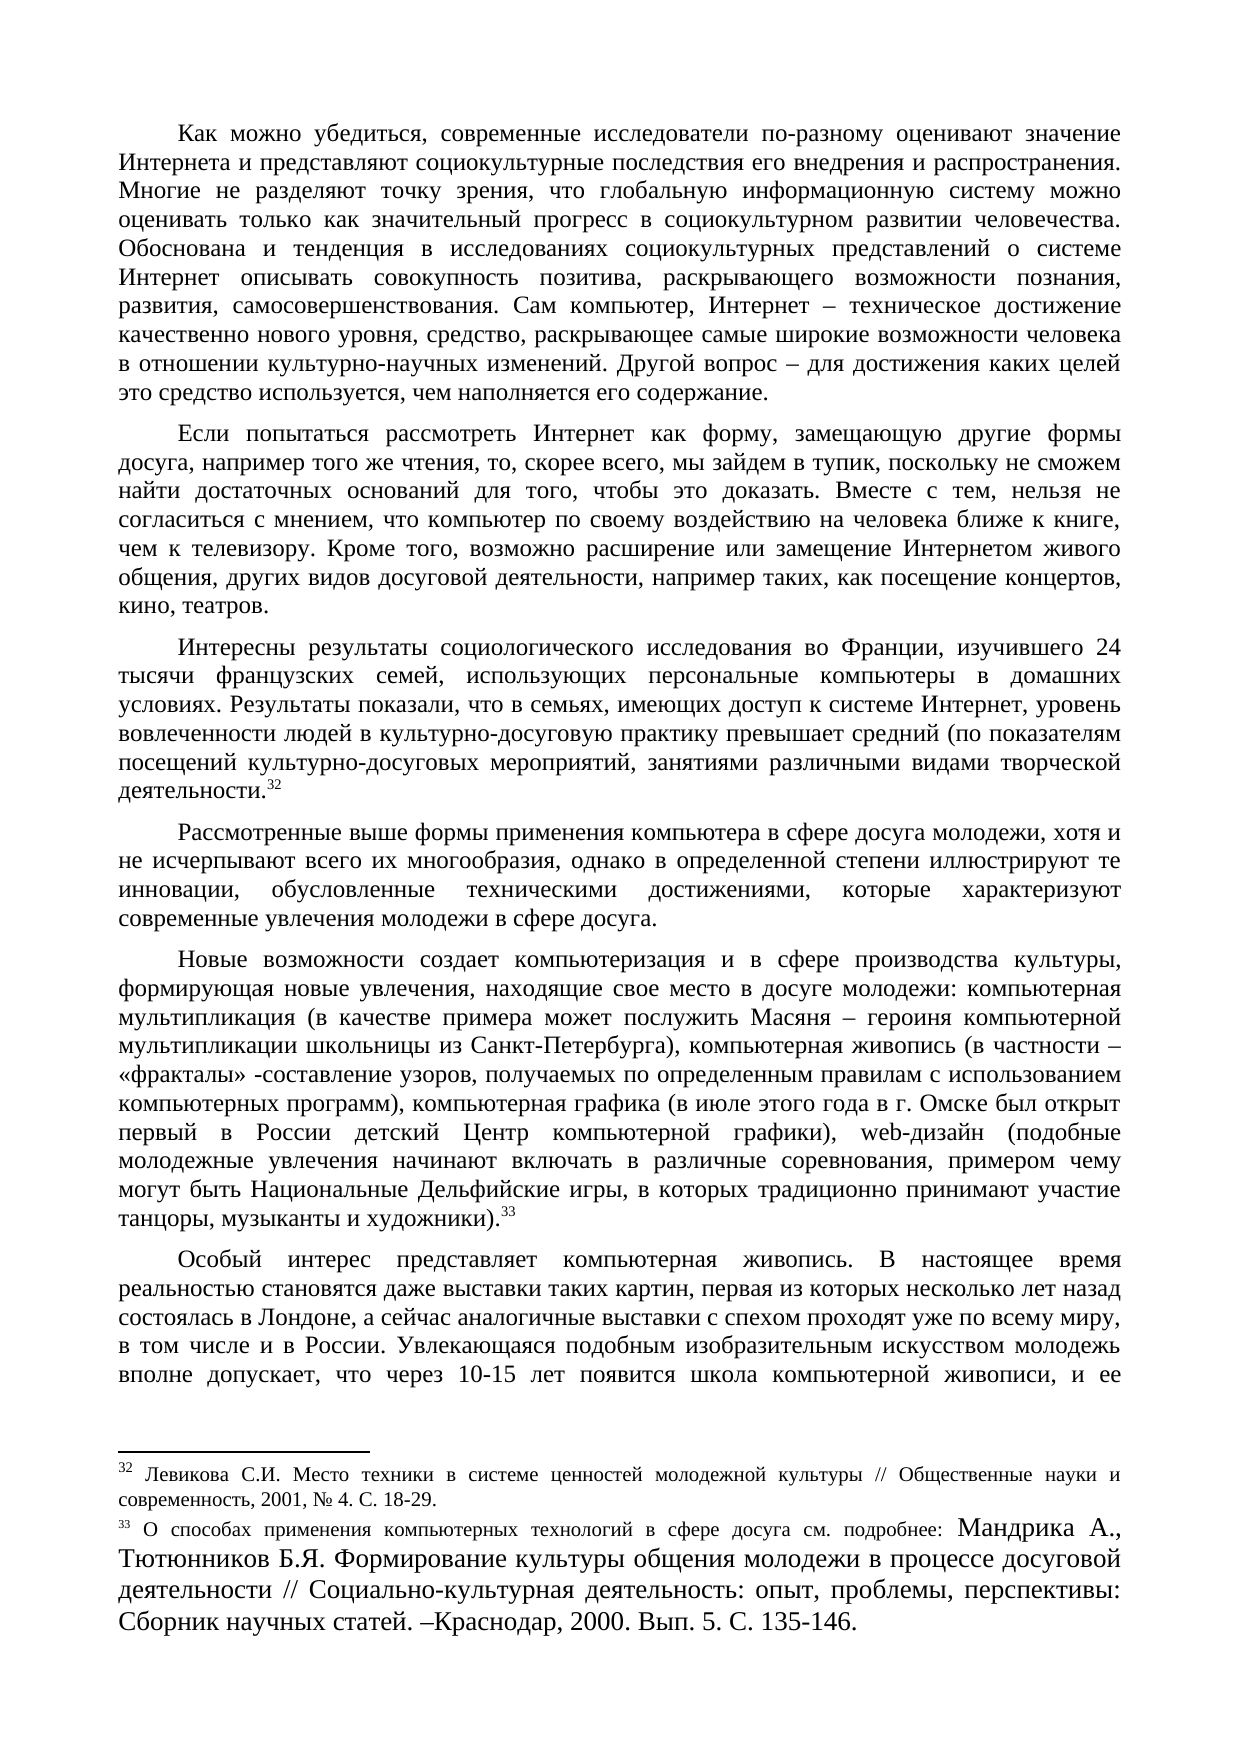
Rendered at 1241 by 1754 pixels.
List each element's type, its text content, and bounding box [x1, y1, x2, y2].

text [118, 1244, 1122, 1388]
text Интересны результаты социологического исследования во Франции, изучившего 24 тысячи французских семей, использующих персональные компьютеры в домашних условиях. Результаты показали, что в семьях, имеющих доступ к системе Интернет, уровень вовлеченности людей в культурно-досуговую практику превышает средний (по показателям посещений культурно-досуговых мероприятий, занятиями различными видами творческой деятельности. [118, 632, 1122, 804]
text Рассмотренные выше формы применения компьютера в сфере досуга молодежи, хотя и не исчерпывают всего их многообразия, однако в определенной степени иллюстрируют те инновации, обусловленные техническими достижениями, которые характеризуют современные увлечения молодежи в сфере досуга. [118, 817, 1122, 932]
text Новые возможности создает компьютеризация и в сфере производства культуры, формирующая новые увлечения, находящие свое место в досуге молодежи: компьютерная мультипликация (в качестве примера может послужить Масяня – героиня компьютерной мультипликации школьницы из Санкт-Петербурга), компьютерная живопись (в частности – «фракталы» -составление узоров, получаемых по определенным правилам с использованием компьютерных программ), компьютерная графика (в июле этого года в г. Омске был открыт первый в России детский Центр компьютерной графики), web-дизайн (подобные молодежные увлечения начинают включать в различные соревнования, примером чему могут быть Национальные Дельфийские игры, в которых традиционно принимают участие танцоры, музыканты и художники). [118, 944, 1122, 1232]
text Как можно убедиться, современные исследователи по-разному оценивают значение Интернета и представляют социокультурные последствия его внедрения и распространения. Многие не разделяют точку зрения, что глобальную информационную систему можно оценивать только как значительный прогресс в социокультурном развитии человечества. Обоснована и тенденция в исследованиях социокультурных представлений о системе Интернет описывать совокупность позитива, раскрывающего возможности познания, развития, самосовершенствования. Сам компьютер, Интернет – техническое достижение качественно нового уровня, средство, раскрывающее самые широкие возможности человека в отношении культурно-научных изменений. Другой вопрос – для достижения каких целей это средство используется, чем наполняется его содержание. [118, 118, 1122, 406]
text Если попытаться рассмотреть Интернет как форму, замещающую другие формы досуга, например того же чтения, то, скорее всего, мы зайдем в тупик, поскольку не сможем найти достаточных оснований для того, чтобы это доказать. Вместе с тем, нельзя не согласиться с мнением, что компьютер по своему воздействию на человека ближе к книге, чем к телевизору. Кроме того, возможно расширение или замещение Интернетом живого общения, других видов досуговой деятельности, например таких, как посещение концертов, кино, театров. [118, 418, 1122, 619]
